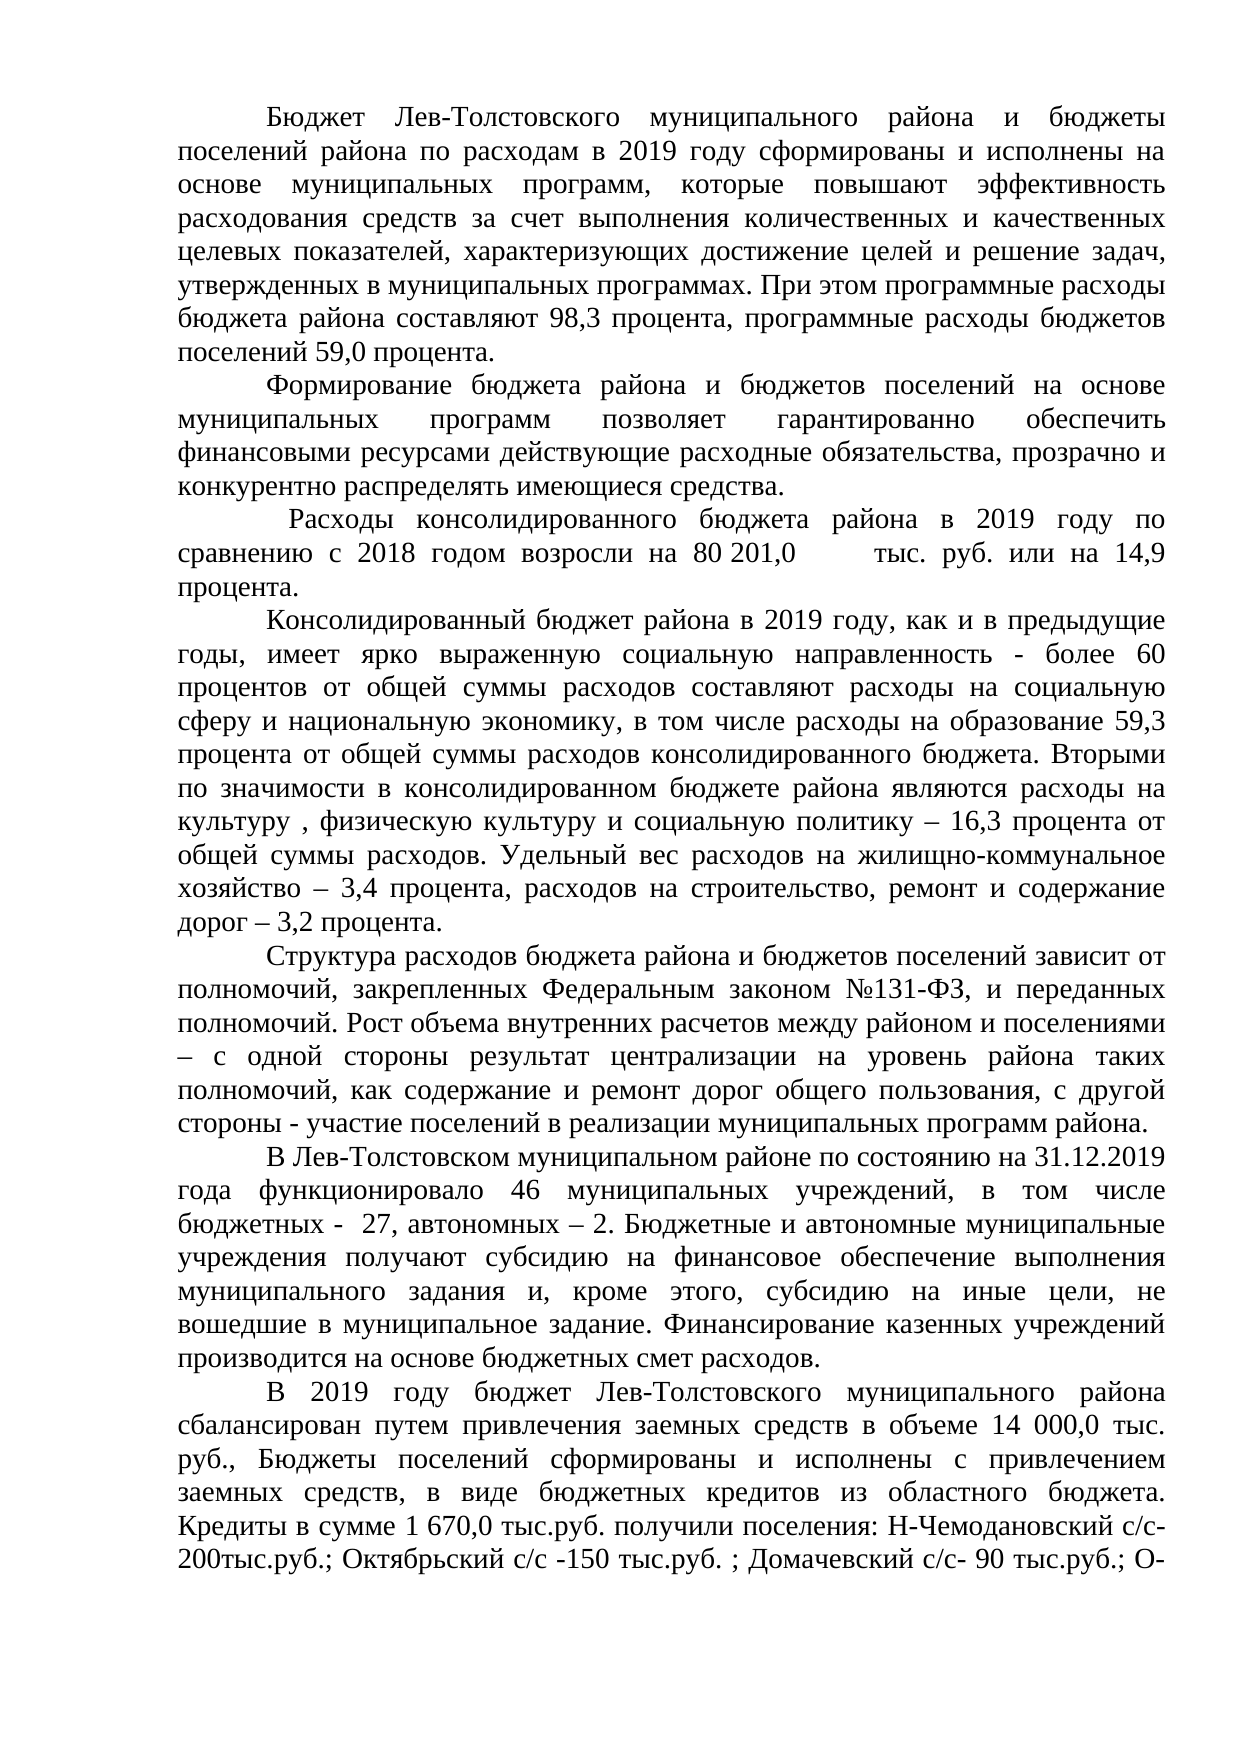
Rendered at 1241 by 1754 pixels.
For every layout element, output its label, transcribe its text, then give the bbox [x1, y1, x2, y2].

text В Лев-Толстовском муниципальном районе по состоянию на 31.12.2019 года функционировало 46 муниципальных учреждений, в том числе бюджетных - 27, автономных – 2. Бюджетные и автономные муниципальные учреждения получают субсидию на финансовое обеспечение выполнения муниципального задания и, кроме этого, субсидию на иные цели, не вошедшие в муниципальное задание. Финансирование казенных учреждений производится на основе бюджетных смет расходов. [177, 1139, 1167, 1374]
text Формирование бюджета района и бюджетов поселений на основе муниципальных программ позволяет гарантированно обеспечить финансовыми ресурсами действующие расходные обязательства, прозрачно и конкурентно распределять имеющиеся средства. [177, 367, 1167, 502]
text Структура расходов бюджета района и бюджетов поселений зависит от полномочий, закрепленных Федеральным законом №131-ФЗ, и переданных полномочий. Рост объема внутренних расчетов между районом и поселениями – с одной стороны результат централизации на уровень района таких полномочий, как содержание и ремонт дорог общего пользования, с другой стороны - участие поселений в реализации муниципальных программ района. [177, 938, 1167, 1139]
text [177, 1374, 1167, 1575]
text Бюджет Лев-Толстовского муниципального района и бюджеты поселений района по расходам в 2019 году сформированы и исполнены на основе муниципальных программ, которые повышают эффективность расходования средств за счет выполнения количественных и качественных целевых показателей, характеризующих достижение целей и решение задач, утвержденных в муниципальных программах. При этом программные расходы бюджета района составляют 98,3 процента, программные расходы бюджетов поселений 59,0 процента. [177, 99, 1167, 367]
text Консолидированный бюджет района в 2019 году, как и в предыдущие годы, имеет ярко выраженную социальную направленность - более 60 процентов от общей суммы расходов составляют расходы на социальную сферу и национальную экономику, в том числе расходы на образование 59,3 процента от общей суммы расходов консолидированного бюджета. Вторыми по значимости в консолидированном бюджете района являются расходы на культуру , физическую культуру и социальную политику – 16,3 процента от общей суммы расходов. Удельный вес расходов на жилищно-коммунальное хозяйство – 3,4 процента, расходов на строительство, ремонт и содержание дорог – 3,2 процента. [177, 602, 1167, 938]
text Расходы консолидированного бюджета района в 2019 году по сравнению с 2018 годом возросли на 80 201,0 тыс. руб. или на 14,9 процента. [177, 502, 1167, 602]
